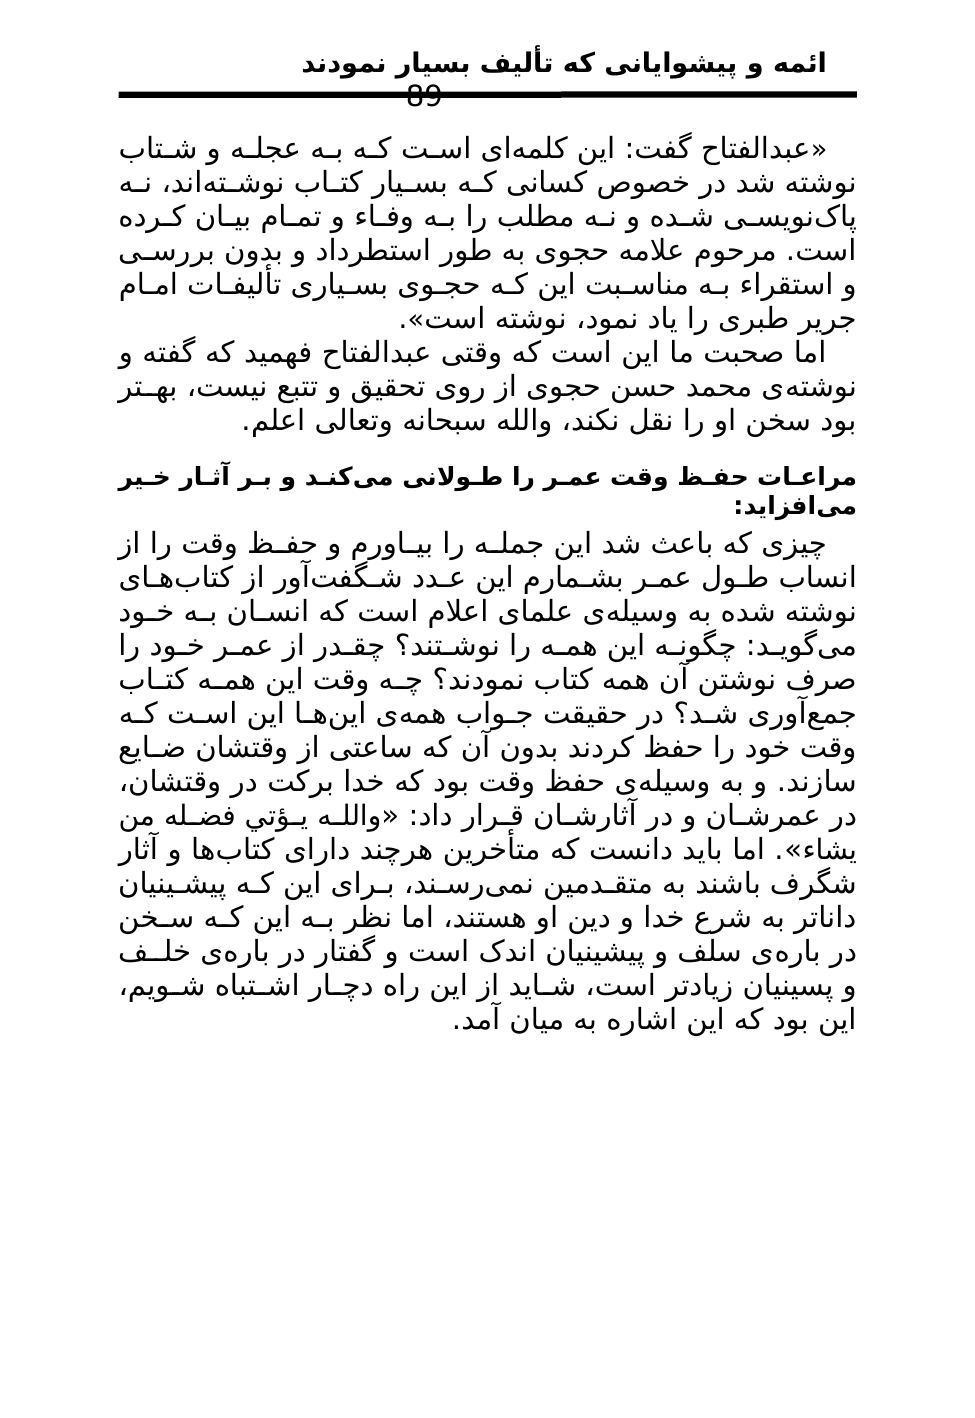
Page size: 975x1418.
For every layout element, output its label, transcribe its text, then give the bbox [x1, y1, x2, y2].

text چیزی که باعث شد این جمله را بیاورم و حفظ وقت را از انساب طول عمر بشمارم این عدد شگفت‌آور از کتاب‌های نوشته شده به وسیله‌ی علمای اعلام است که انسان به خود می‌گوید: چگونه این همه را نوشتند؟ چقدر از عمر خود را صرف نوشتن آن همه کتاب نمودند؟ چه وقت این همه کتاب جمع‌آوری شد؟ در حقیقت جواب همه‌ی این‌ها این است که وقت خود را حفظ کردند بدون آن که ساعتی از وقتشان ضایع سازند. و به وسیله‌ی حفظ وقت بود که خدا برکت در وقتشان، در عمرشان و در آثارشان قرار داد: «والله يؤتي فضله من يشاء». اما باید دانست که متأخرین هرچند دارای کتاب‌ها و آثار شگرف باشند به متقدمین نمی‌رسند، برای این که پیشینیان داناتر به شرع خدا و دین او هستند، اما نظر به این که سخن در باره‌ی سلف و پیشینیان اندک است و گفتار در باره‌ی خلف و پسینیان زیادتر است، شاید از این راه دچار اشتباه شویم، این بود که این اشاره به میان آمد. [118, 527, 857, 1036]
text اما صحبت ما این است که وقتی عبدالفتاح فهمید که گفته و نوشته‌ی محمد حسن حجوی از روی تحقیق و تتبع نیست، بهتر بود سخن او را نقل نکند، والله سبحانه وتعالی اعلم. [118, 335, 857, 437]
text مراعات حفظ وقت عمر را طولانی می‌کند و بر آثار خیر می‌افزاید: [118, 462, 857, 521]
text «عبدالفتاح گفت: این کلمه‌ای است که به عجله و شتاب نوشته شد در خصوص کسانی که بسیار کتاب نوشته‌اند، نه پاک‌نویسی شده و نه مطلب را به وفاء و تمام بیان کرده است. مرحوم علامه حجوی به طور استطرداد و بدون بررسی و استقراء به مناسبت این که حجوی بسیاری تألیفات امام جریر طبری را یاد نمود، نوشته است». [118, 132, 857, 335]
